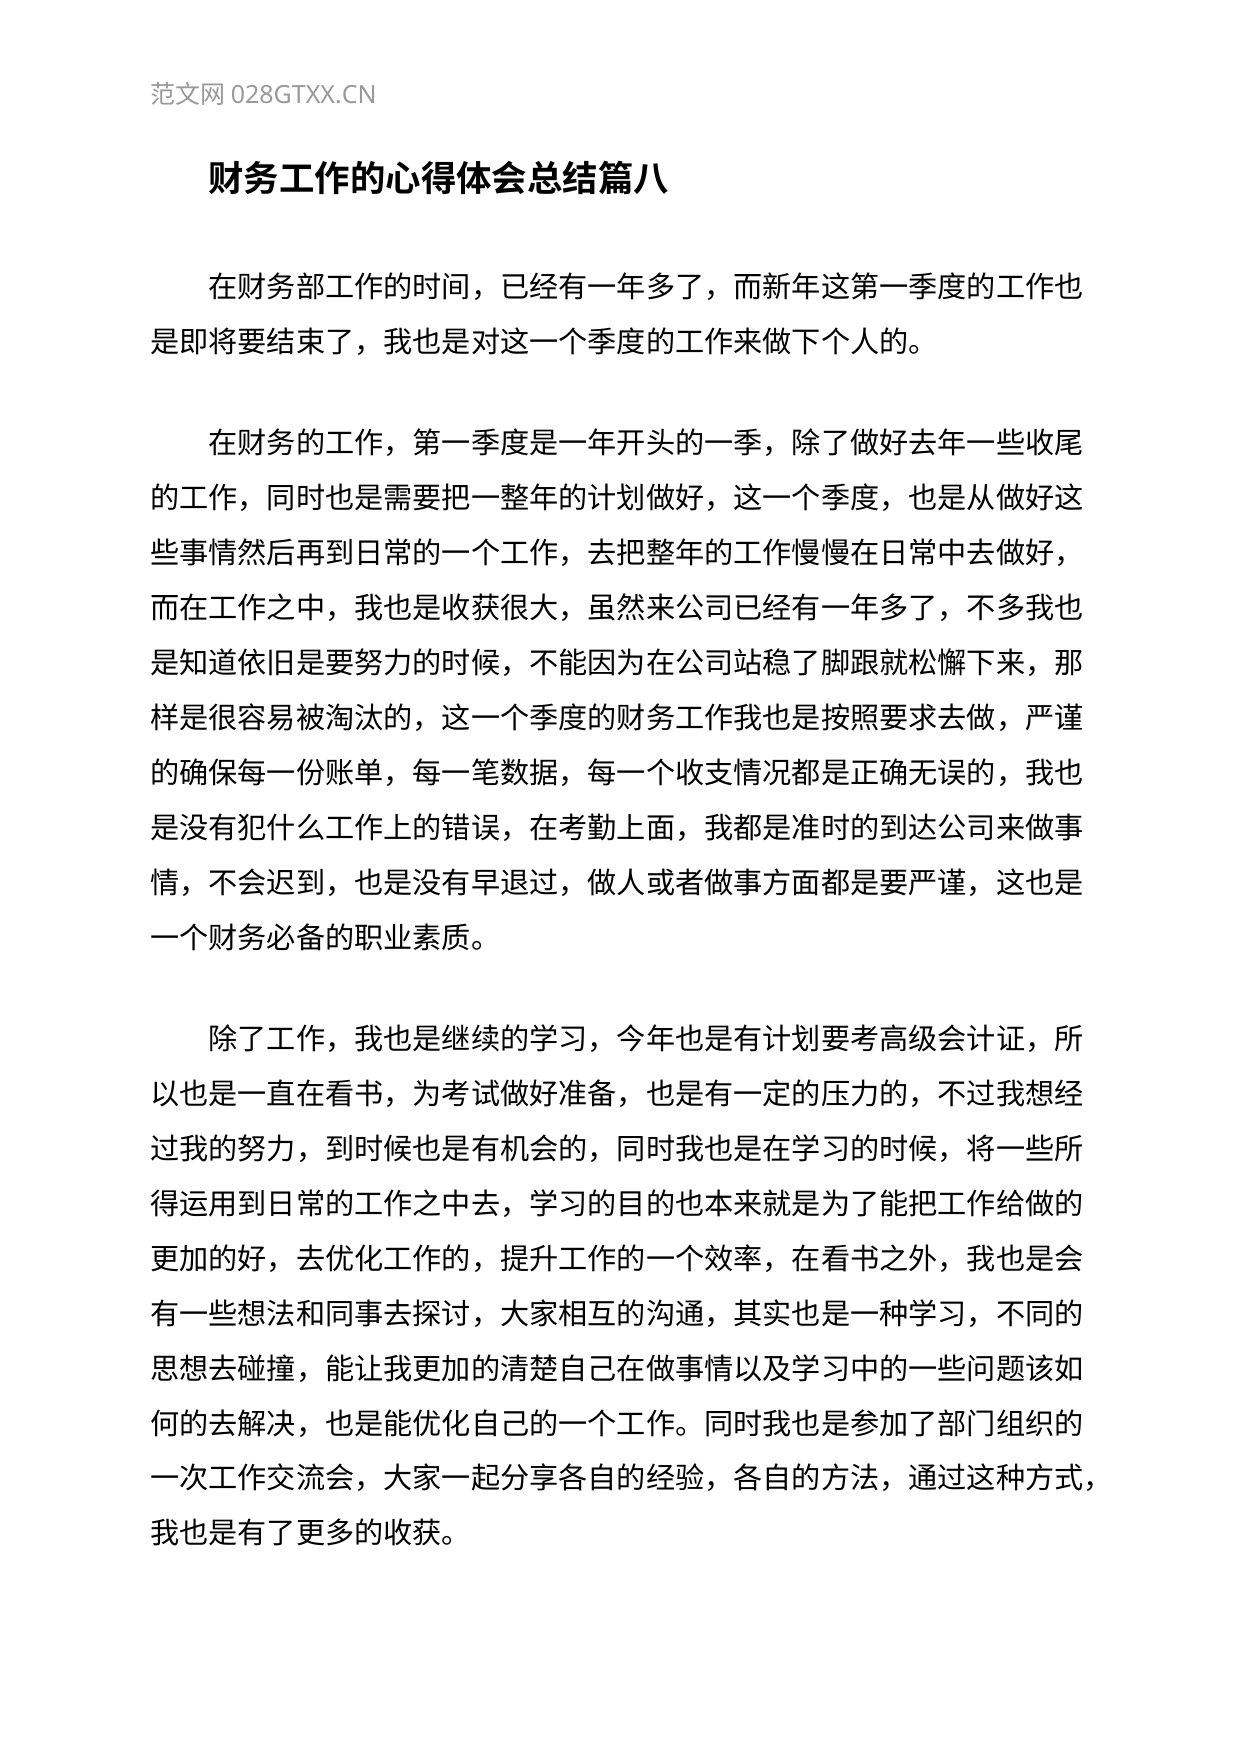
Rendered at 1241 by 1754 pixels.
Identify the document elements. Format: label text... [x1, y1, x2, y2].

text 财务工作的心得体会总结篇八 [150, 150, 1090, 201]
text 在财务的工作，第一季度是一年开头的一季，除了做好去年一些收尾的工作，同时也是需要把一整年的计划做好，这一个季度，也是从做好这些事情然后再到日常的一个工作，去把整年的工作慢慢在日常中去做好，而在工作之中，我也是收获很大，虽然来公司已经有一年多了，不多我也是知道依旧是要努力的时候，不能因为在公司站稳了脚跟就松懈下来，那样是很容易被淘汰的，这一个季度的财务工作我也是按照要求去做，严谨的确保每一份账单，每一笔数据，每一个收支情况都是正确无误的，我也是没有犯什么工作上的错误，在考勤上面，我都是准时的到达公司来做事情，不会迟到，也是没有早退过，做人或者做事方面都是要严谨，这也是一个财务必备的职业素质。 [150, 420, 1090, 956]
text 除了工作，我也是继续的学习，今年也是有计划要考高级会计证，所以也是一直在看书，为考试做好准备，也是有一定的压力的，不过我想经过我的努力，到时候也是有机会的，同时我也是在学习的时候，将一些所得运用到日常的工作之中去，学习的目的也本来就是为了能把工作给做的更加的好，去优化工作的，提升工作的一个效率，在看书之外，我也是会有一些想法和同事去探讨，大家相互的沟通，其实也是一种学习，不同的思想去碰撞，能让我更加的清楚自己在做事情以及学习中的一些问题该如何的去解决，也是能优化自己的一个工作。同时我也是参加了部门组织的一次工作交流会，大家一起分享各自的经验，各自的方法，通过这种方式，我也是有了更多的收获。 [150, 1016, 1090, 1552]
text 在财务部工作的时间，已经有一年多了，而新年这第一季度的工作也是即将要结束了，我也是对这一个季度的工作来做下个人的。 [150, 263, 1090, 361]
